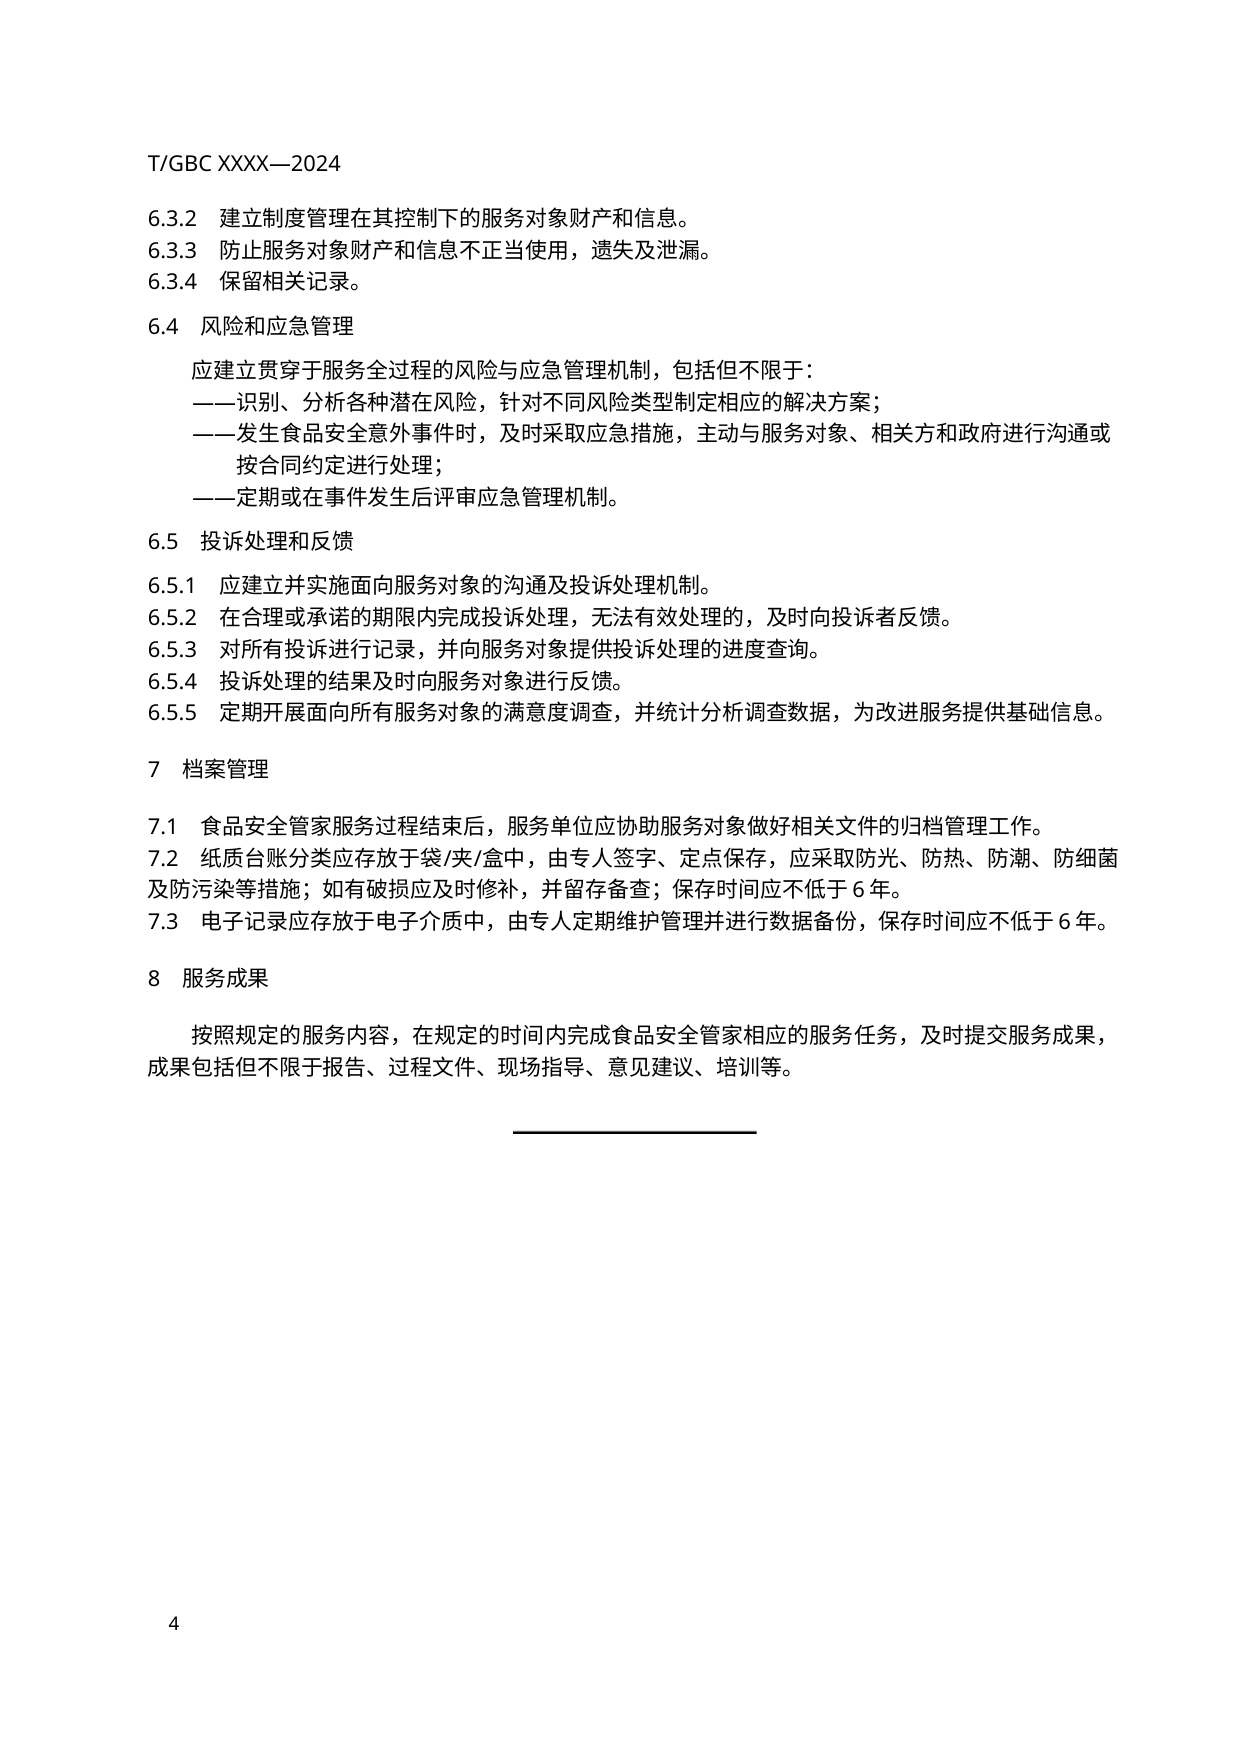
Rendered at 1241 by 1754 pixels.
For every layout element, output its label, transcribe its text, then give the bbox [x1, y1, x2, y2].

text 防止服务对象财产和信息不正当使用，遗失及泄漏。 [148, 233, 1122, 264]
text 建立制度管理在其控制下的服务对象财产和信息。 [148, 201, 1122, 233]
text 应建立贯穿于服务全过程的风险与应急管理机制，包括但不限于： [148, 353, 1122, 384]
picture [513, 1081, 757, 1134]
text 风险和应急管理 [148, 309, 1122, 340]
text 服务成果 [148, 961, 1122, 993]
text 按照规定的服务内容，在规定的时间内完成食品安全管家相应的服务任务，及时提交服务成果，成果包括但不限于报告、过程文件、现场指导、意见建议、培训等。 [148, 1018, 1122, 1081]
text 食品安全管家服务过程结束后，服务单位应协助服务对象做好相关文件的归档管理工作。 [148, 809, 1122, 841]
text 在合理或承诺的期限内完成投诉处理，无法有效处理的，及时向投诉者反馈。 [148, 600, 1122, 632]
text 电子记录应存放于电子介质中，由专人定期维护管理并进行数据备份，保存时间应不低于6年。 [148, 904, 1122, 936]
text 对所有投诉进行记录，并向服务对象提供投诉处理的进度查询。 [148, 632, 1122, 664]
text 投诉处理的结果及时向服务对象进行反馈。 [148, 664, 1122, 695]
text 应建立并实施面向服务对象的沟通及投诉处理机制。 [148, 568, 1122, 600]
text 投诉处理和反馈 [148, 524, 1122, 556]
text 档案管理 [148, 752, 1122, 784]
text 纸质台账分类应存放于袋/夹/盒中，由专人签字、定点保存，应采取防光、防热、防潮、防细菌及防污染等措施；如有破损应及时修补，并留存备查；保存时间应不低于6年。 [148, 841, 1122, 904]
text 定期或在事件发生后评审应急管理机制。 [192, 480, 1122, 512]
text 定期开展面向所有服务对象的满意度调查，并统计分析调查数据，为改进服务提供基础信息。 [148, 695, 1122, 727]
text 发生食品安全意外事件时，及时采取应急措施，主动与服务对象、相关方和政府进行沟通或按合同约定进行处理； [192, 416, 1122, 480]
text 识别、分析各种潜在风险，针对不同风险类型制定相应的解决方案； [192, 384, 1122, 416]
text 保留相关记录。 [148, 264, 1122, 296]
